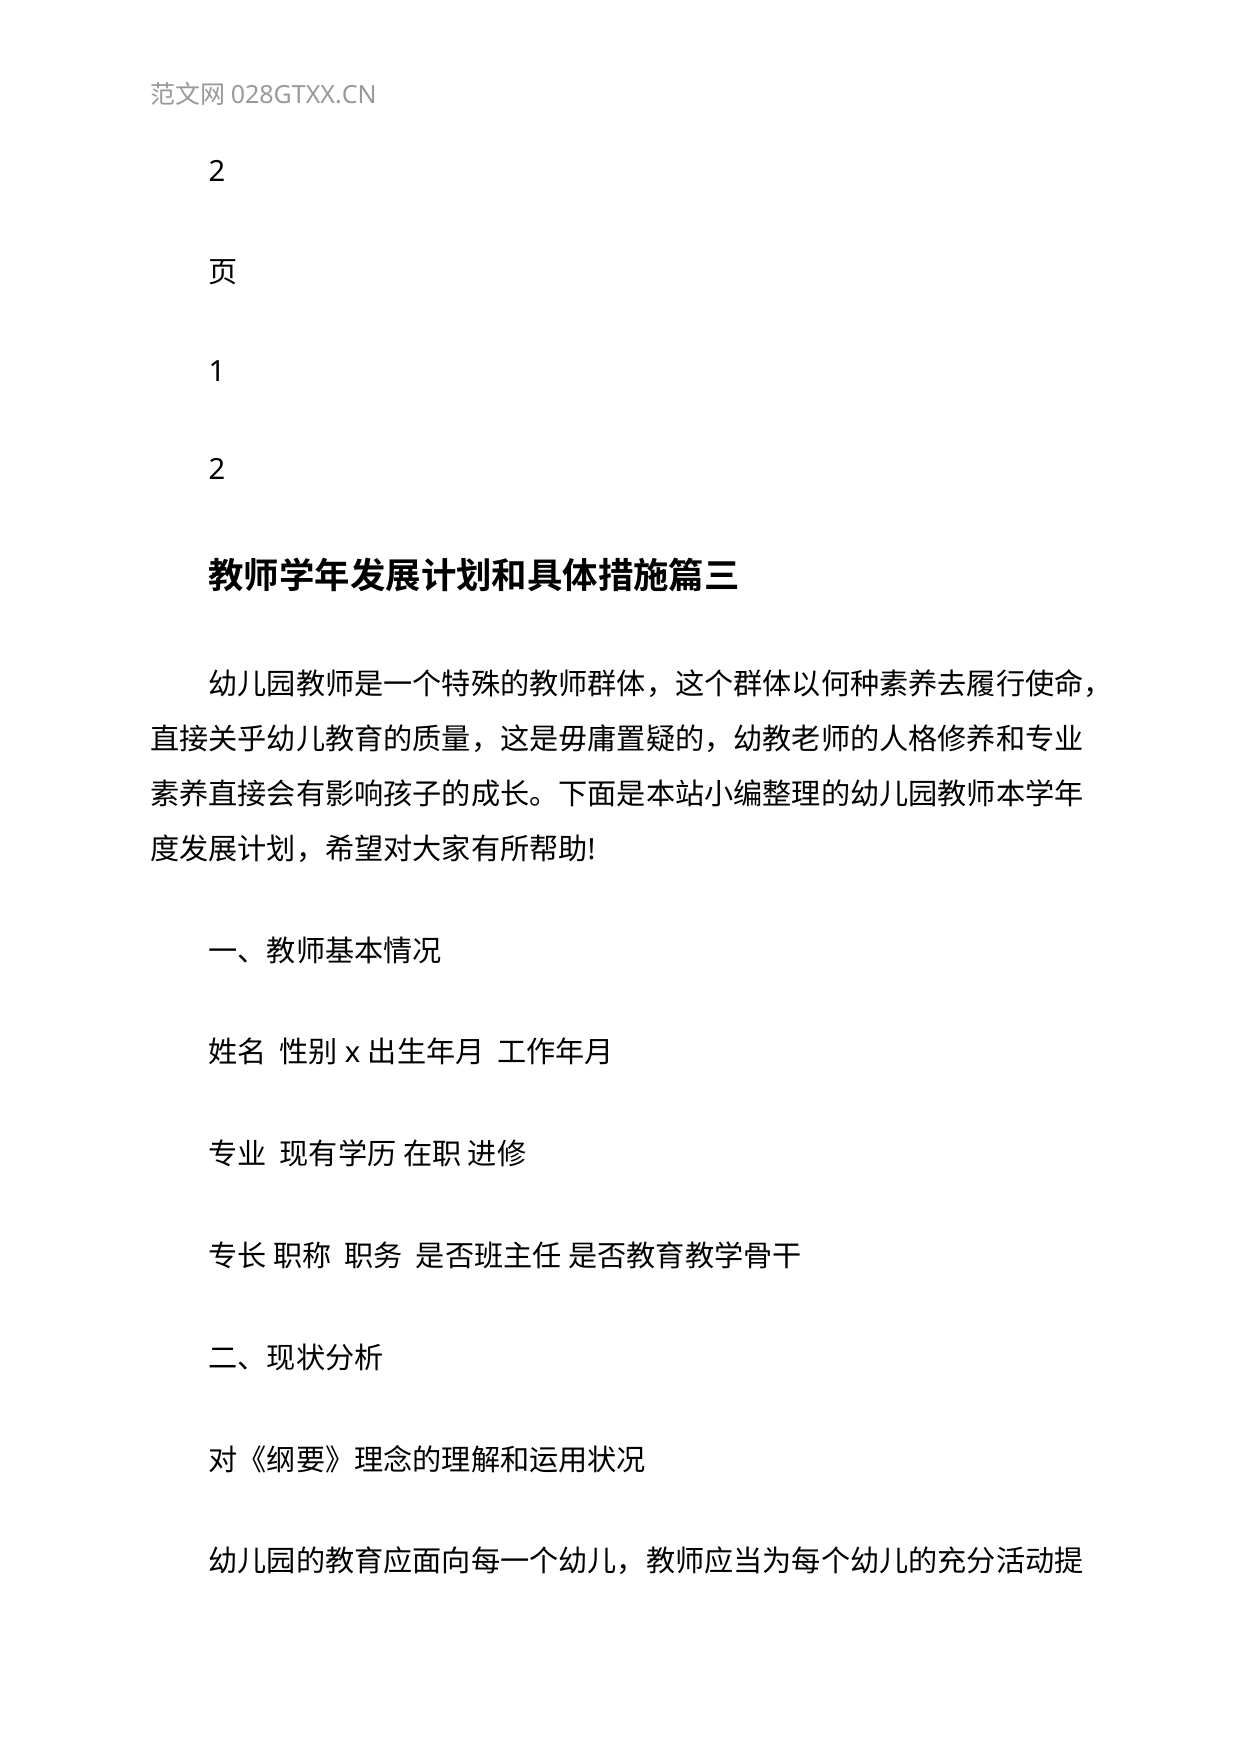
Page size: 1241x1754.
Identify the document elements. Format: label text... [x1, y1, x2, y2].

text 1 [150, 350, 1090, 390]
text 对《纲要》理念的理解和运用状况 [150, 1436, 1090, 1478]
text 二、现状分析 [150, 1334, 1090, 1377]
text 教师学年发展计划和具体措施篇三 [150, 547, 1090, 598]
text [150, 1538, 1090, 1580]
text 2 [150, 449, 1090, 488]
text 页 [150, 248, 1090, 291]
text 姓名 性别 x 出生年月 工作年月 [150, 1029, 1090, 1071]
text 一、教师基本情况 [150, 927, 1090, 969]
text 专业 现有学历 在职 进修 [150, 1131, 1090, 1173]
text 专长 职称 职务 是否班主任 是否教育教学骨干 [150, 1233, 1090, 1275]
text 幼儿园教师是一个特殊的教师群体，这个群体以何种素养去履行使命，直接关乎幼儿教育的质量，这是毋庸置疑的，幼教老师的人格修养和专业素养直接会有影响孩子的成长。下面是本站小编整理的幼儿园教师本学年度发展计划，希望对大家有所帮助! [150, 661, 1090, 868]
text 2 [150, 150, 1090, 190]
